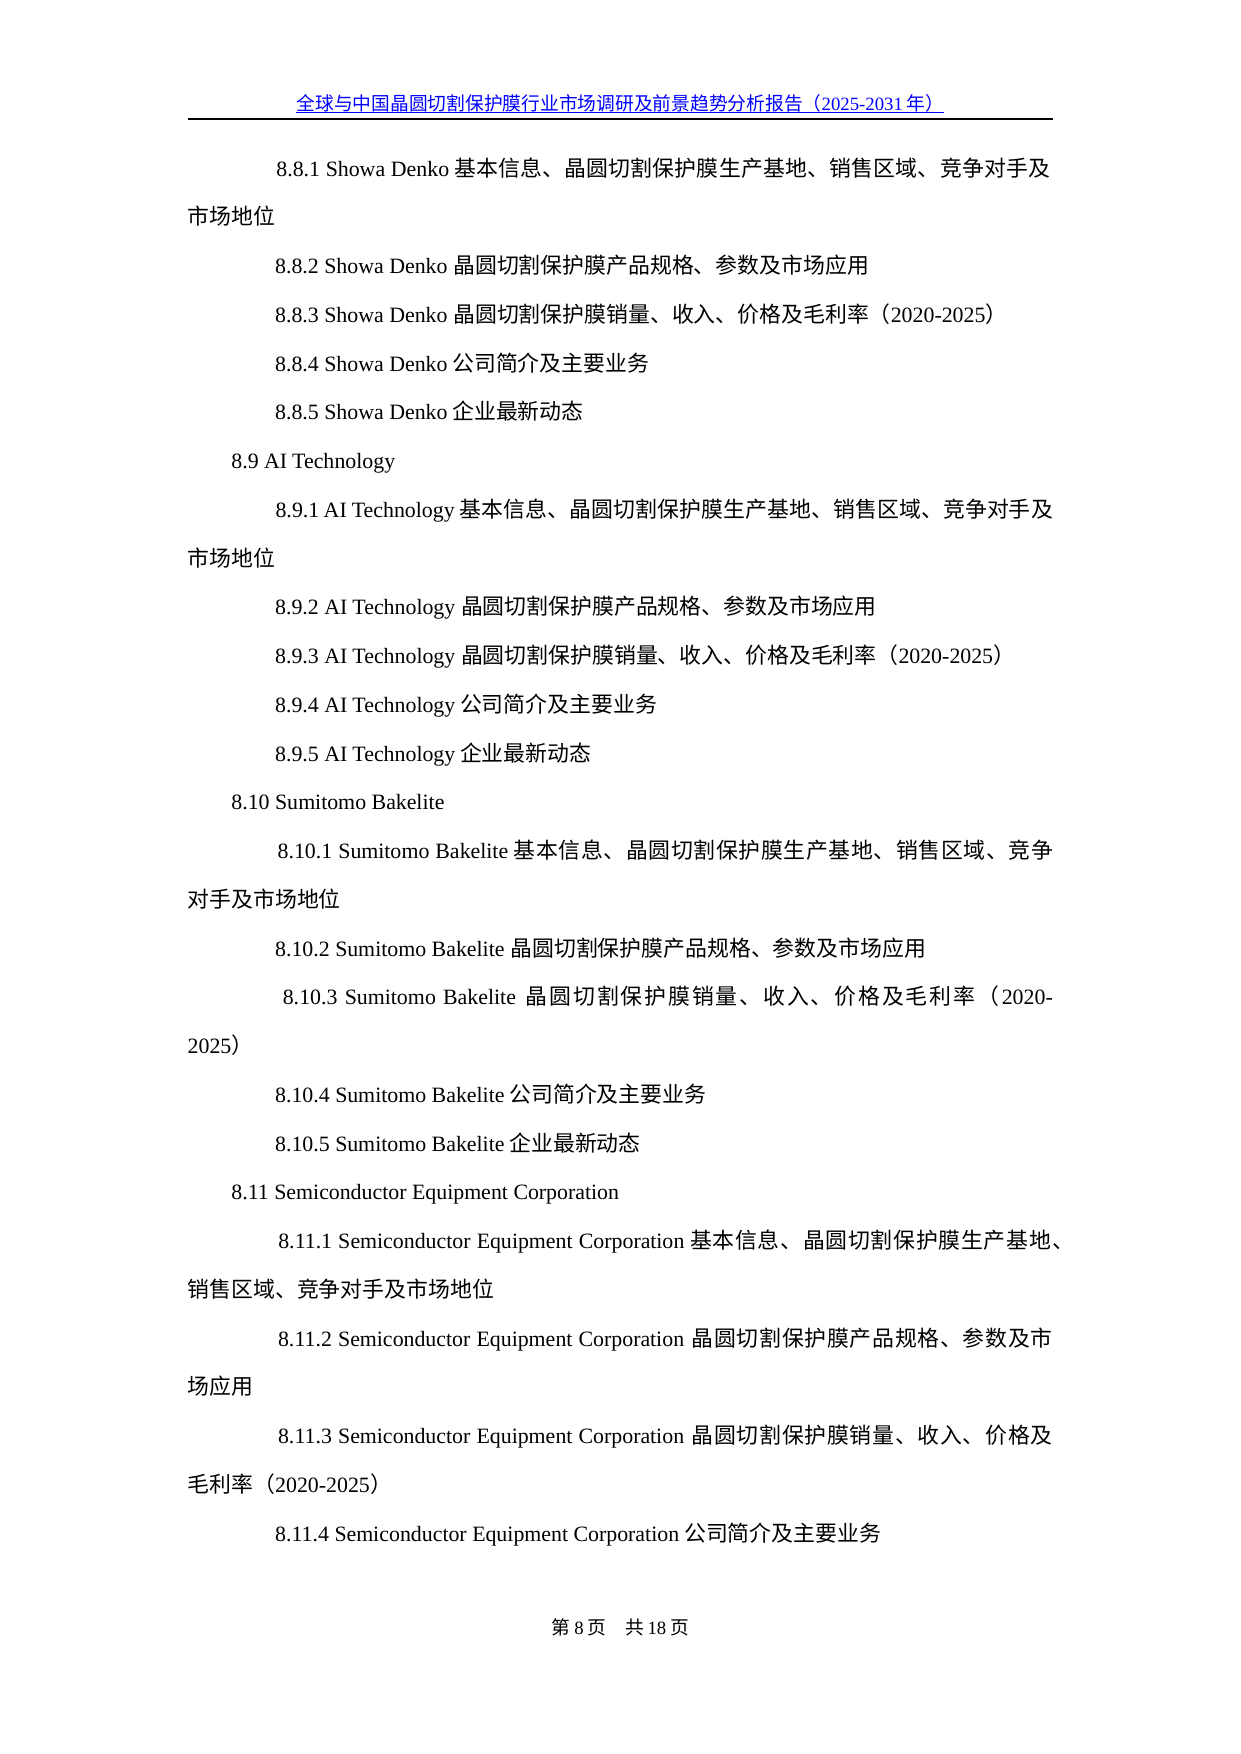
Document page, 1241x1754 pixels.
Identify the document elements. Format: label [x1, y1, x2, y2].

text [187, 150, 1053, 1548]
